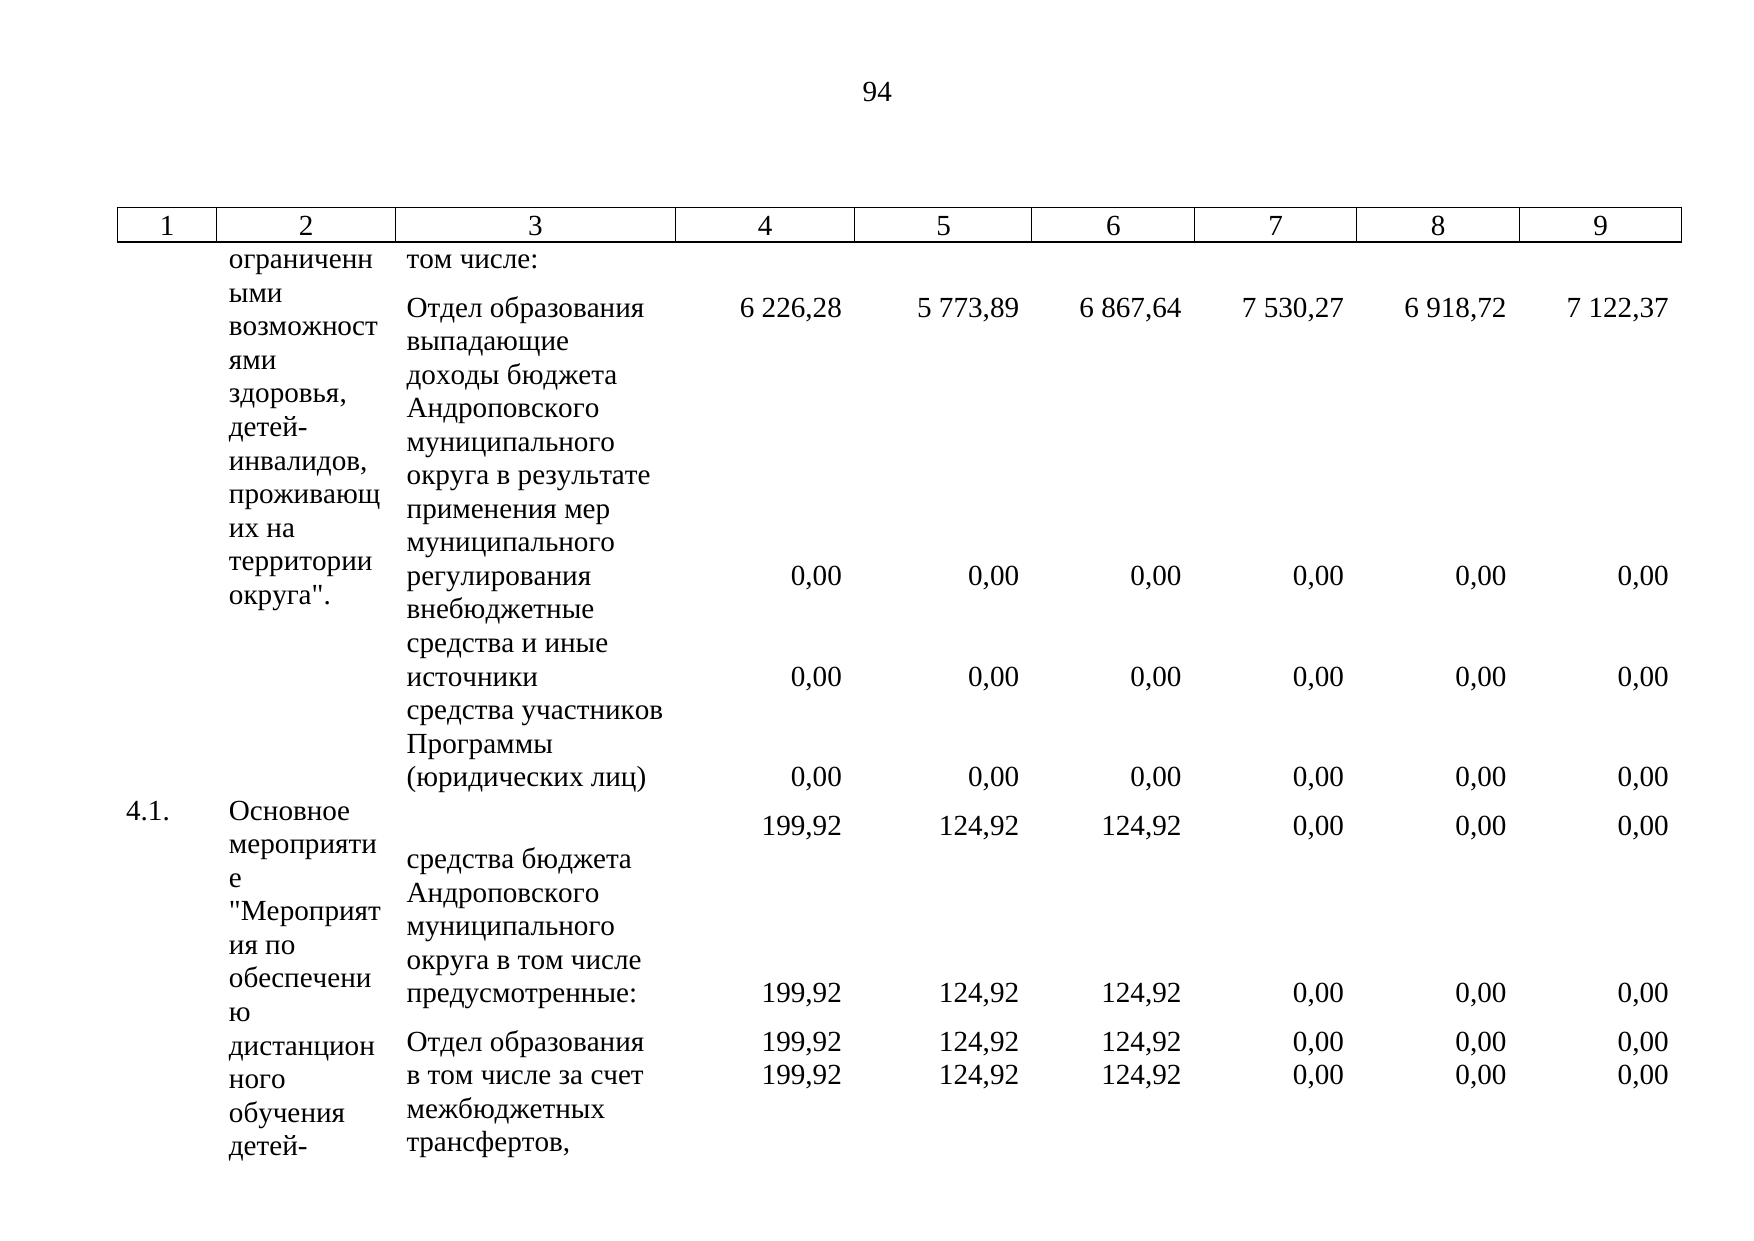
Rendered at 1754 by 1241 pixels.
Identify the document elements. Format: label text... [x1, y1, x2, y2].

table_header 2 [217, 208, 395, 241]
table_header 4 [676, 208, 854, 241]
table_header 1 [118, 208, 216, 241]
table_header 9 [1520, 208, 1681, 241]
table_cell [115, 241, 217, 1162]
table_header 8 [1357, 208, 1519, 241]
table_header 3 [396, 208, 675, 241]
table_header 7 [1195, 208, 1356, 241]
table_header 6 [1032, 208, 1194, 241]
table_header 5 [855, 208, 1031, 241]
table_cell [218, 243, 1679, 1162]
